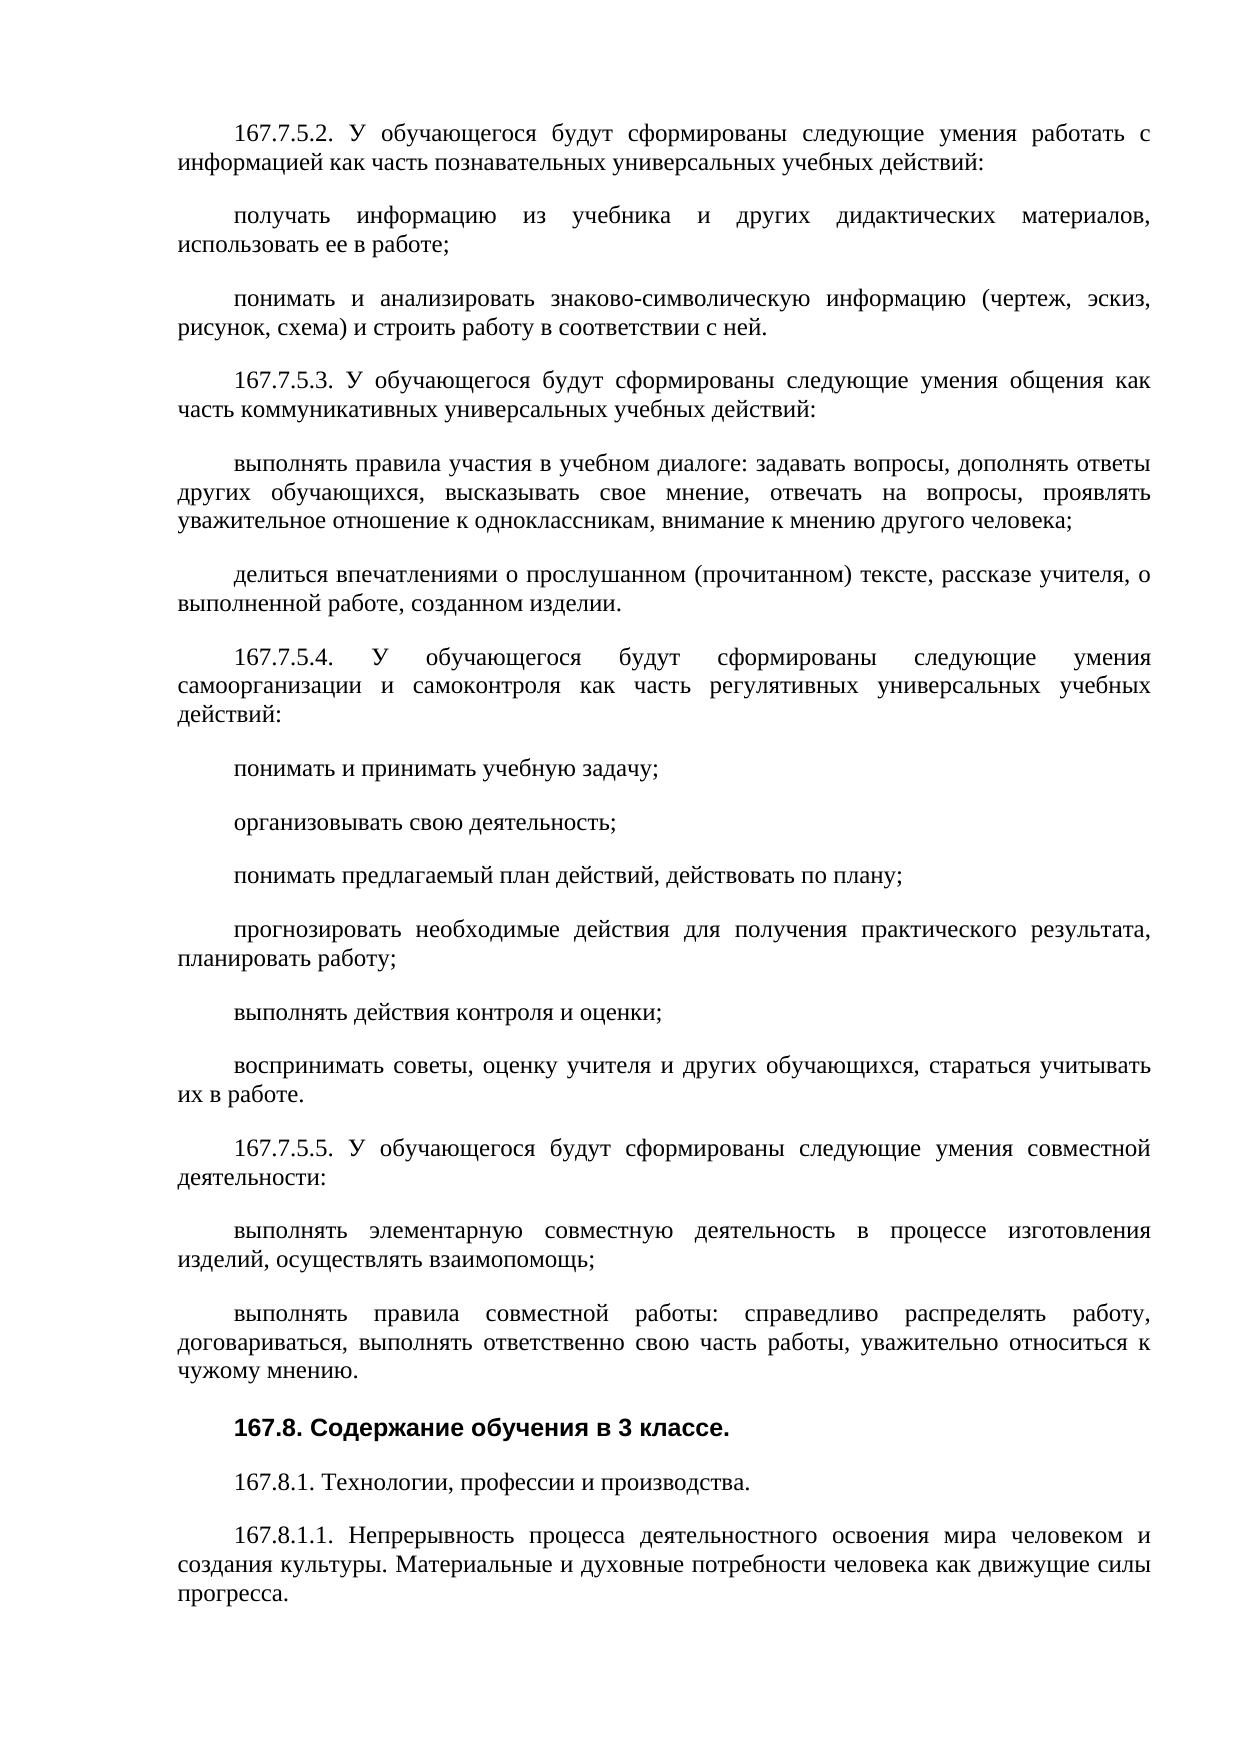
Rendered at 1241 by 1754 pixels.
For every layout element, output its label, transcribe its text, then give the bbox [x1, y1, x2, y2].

text выполнять действия контроля и оценки; [177, 997, 1152, 1026]
text выполнять правила участия в учебном диалоге: задавать вопросы, дополнять ответы других обучающихся, высказывать свое мнение, отвечать на вопросы, проявлять уважительное отношение к одноклассникам, внимание к мнению другого человека; [177, 448, 1152, 534]
text получать информацию из учебника и других дидактических материалов, использовать ее в работе; [177, 201, 1152, 258]
text организовывать свою деятельность; [177, 807, 1152, 836]
text выполнять правила совместной работы: справедливо распределять работу, договариваться, выполнять ответственно свою часть работы, уважительно относиться к чужому мнению. [177, 1298, 1152, 1384]
text понимать и анализировать знаково-символическую информацию (чертеж, эскиз, рисунок, схема) и строить работу в соответствии с ней. [177, 283, 1152, 341]
text 167.7.5.3. У обучающегося будут сформированы следующие умения общения как часть коммуникативных универсальных учебных действий: [177, 366, 1152, 423]
text 167.7.5.4. У обучающегося будут сформированы следующие умения самоорганизации и самоконтроля как часть регулятивных универсальных учебных действий: [177, 642, 1152, 728]
text понимать предлагаемый план действий, действовать по плану; [177, 861, 1152, 889]
text 167.7.5.2. У обучающегося будут сформированы следующие умения работать с информацией как часть познавательных универсальных учебных действий: [177, 118, 1152, 176]
title 167.8. Содержание обучения в 3 классе. [177, 1413, 1152, 1442]
text 167.7.5.5. У обучающегося будут сформированы следующие умения совместной деятельности: [177, 1133, 1152, 1191]
text 167.8.1. Технологии, профессии и производства. [177, 1467, 1152, 1496]
text 167.8.1.1. Непрерывность процесса деятельностного освоения мира человеком и создания культуры. Материальные и духовные потребности человека как движущие силы прогресса. [177, 1521, 1152, 1607]
text выполнять элементарную совместную деятельность в процессе изготовления изделий, осуществлять взаимопомощь; [177, 1216, 1152, 1273]
text прогнозировать необходимые действия для получения практического результата, планировать работу; [177, 914, 1152, 972]
text понимать и принимать учебную задачу; [177, 753, 1152, 782]
text делиться впечатлениями о прослушанном (прочитанном) тексте, рассказе учителя, о выполненной работе, созданном изделии. [177, 559, 1152, 617]
text воспринимать советы, оценку учителя и других обучающихся, стараться учитывать их в работе. [177, 1051, 1152, 1108]
